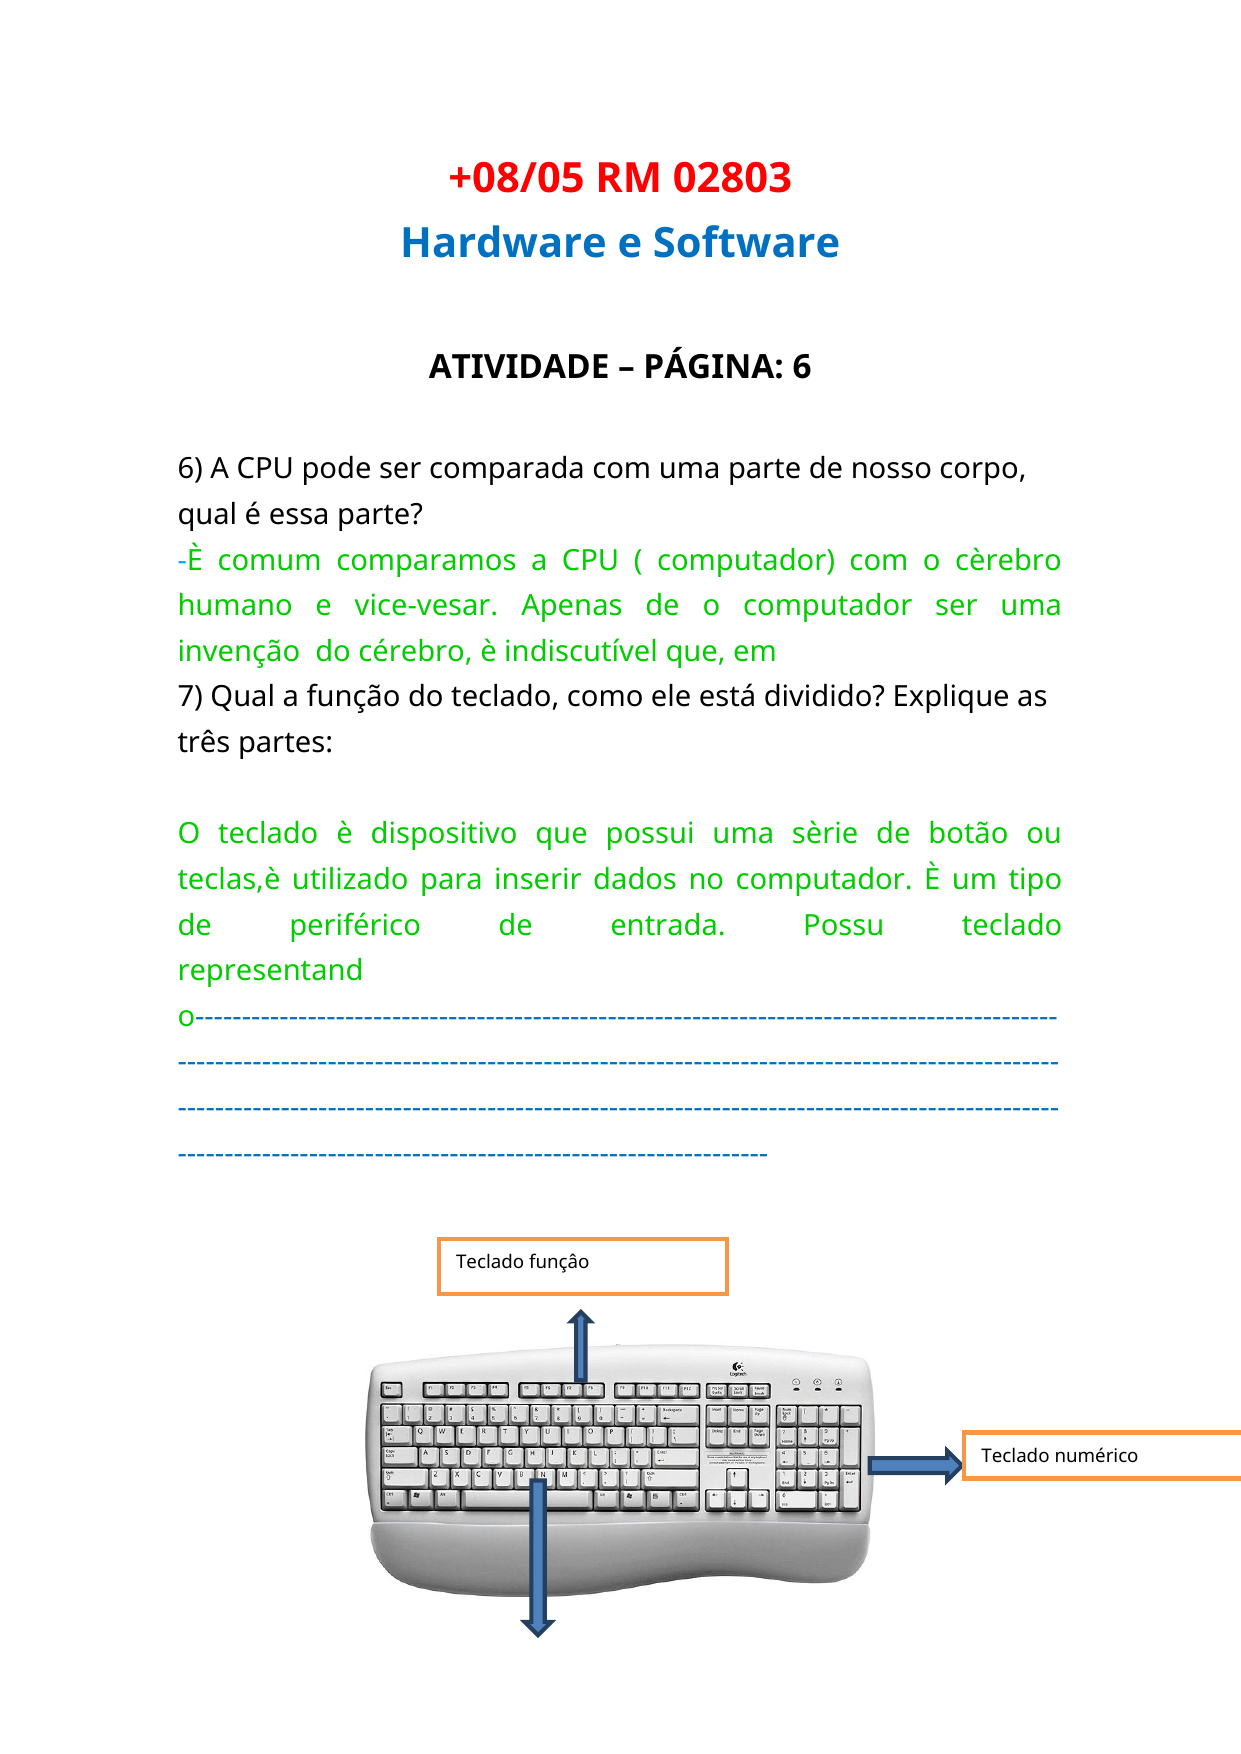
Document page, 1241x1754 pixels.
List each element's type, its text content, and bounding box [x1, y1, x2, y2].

text -È comum comparamos a CPU ( computador) com o cèrebro humano e vice-vesar. Apenas de o computador ser uma invenção do cérebro, è indiscutível que, em [177, 539, 1063, 670]
text ATIVIDADE – PÁGINA: 6 [177, 343, 1063, 389]
text +08/05 RM 02803 [177, 148, 1063, 204]
picture [365, 1329, 876, 1597]
text 7) Qual a função do teclado, como ele está dividido? Explique as três partes: [177, 676, 1063, 761]
text Hardware e Software [177, 213, 1063, 269]
text 6) A CPU pode ser comparada com uma parte de nosso corpo, qual é essa parte? [177, 448, 1063, 533]
text O teclado è dispositivo que possui uma sèrie de botão ou teclas,è utilizado para inserir dados no computador. È um tipo de periférico de entrada. Possu teclado representando------------------------------------------------------------------------------------------------------------------------------------------------------------------------------------------------------------------------------------------------------------------------------------------------------------------------------------------------------- [177, 813, 1063, 1172]
